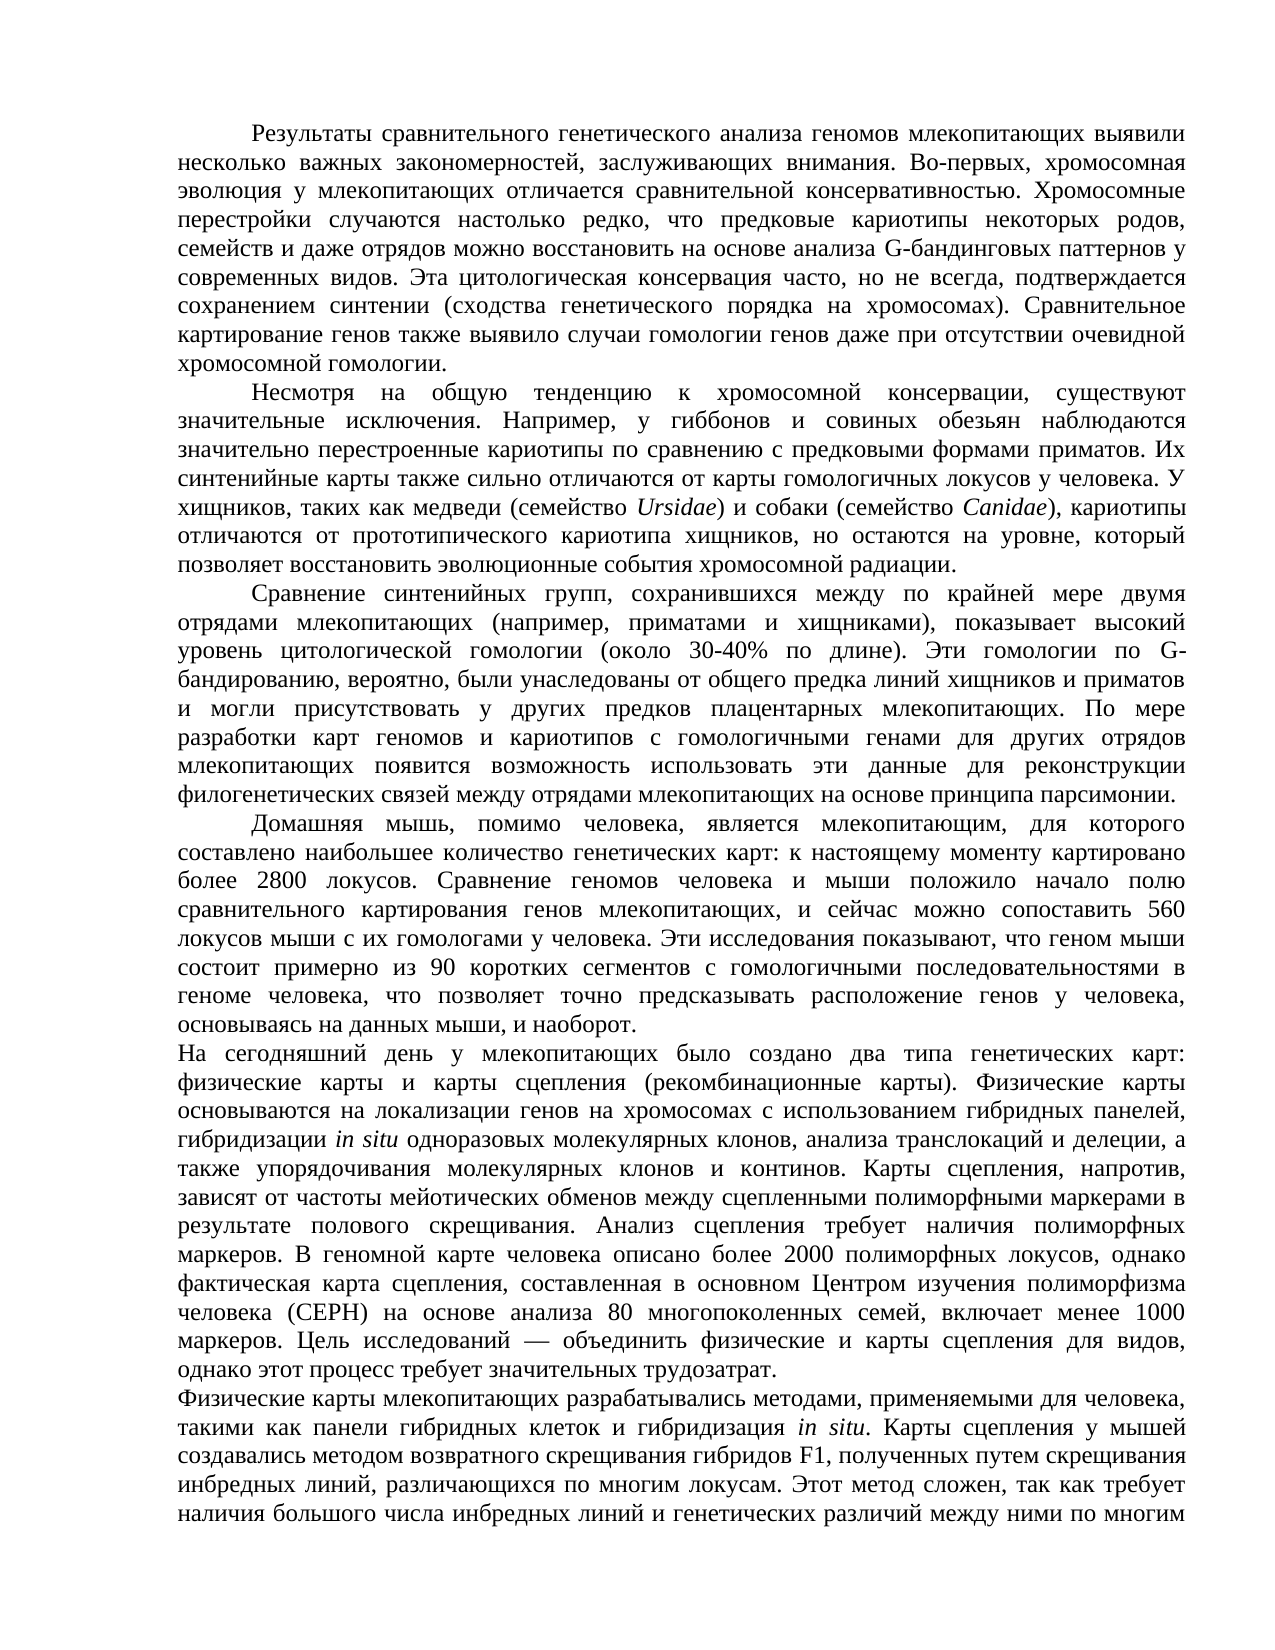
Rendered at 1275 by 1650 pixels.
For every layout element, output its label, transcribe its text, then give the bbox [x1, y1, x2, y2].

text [177, 1383, 1186, 1527]
text Сравнение синтенийных групп, сохранившихся между по крайней мере двумя отрядами млекопитающих (например, приматами и хищниками), показывает высокий уровень цитологической гомологии (около 30-40% по длине). Эти гомологии по G-бандированию, вероятно, были унаследованы от общего предка линий хищников и приматов и могли присутствовать у других предков плацентарных млекопитающих. По мере разработки карт геномов и кариотипов с гомологичными генами для других отрядов млекопитающих появится возможность использовать эти данные для реконструкции филогенетических связей между отрядами млекопитающих на основе принципа парсимонии. [177, 578, 1186, 808]
text На сегодняшний день у млекопитающих было создано два типа генетических карт: физические карты и карты сцепления (рекомбинационные карты). Физические карты основываются на локализации генов на хромосомах с использованием гибридных панелей, гибридизации in situ одноразовых молекулярных клонов, анализа транслокаций и делеции, а также упорядочивания молекулярных клонов и континов. Карты сцепления, напротив, зависят от частоты мейотических обменов между сцепленными полиморфными маркерами в результате полового скрещивания. Анализ сцепления требует наличия полиморфных маркеров. В геномной карте человека описано более 2000 полиморфных локусов, однако фактическая карта сцепления, составленная в основном Центром изучения полиморфизма человека (CEPH) на основе анализа 80 многопоколенных семей, включает менее 1000 маркеров. Цель исследований — объединить физические и карты сцепления для видов, однако этот процесс требует значительных трудозатрат. [177, 1038, 1186, 1383]
text Несмотря на общую тенденцию к хромосомной консервации, существуют значительные исключения. Например, у гиббонов и совиных обезьян наблюдаются значительно перестроенные кариотипы по сравнению с предковыми формами приматов. Их синтенийные карты также сильно отличаются от карты гомологичных локусов у человека. У хищников, таких как медведи (семейство Ursidae) и собаки (семейство Canidae), кариотипы отличаются от прототипического кариотипа хищников, но остаются на уровне, который позволяет восстановить эволюционные события хромосомной радиации. [177, 377, 1186, 578]
text Домашняя мышь, помимо человека, является млекопитающим, для которого составлено наибольшее количество генетических карт: к настоящему моменту картировано более 2800 локусов. Сравнение геномов человека и мыши положило начало полю сравнительного картирования генов млекопитающих, и сейчас можно сопоставить 560 локусов мыши с их гомологами у человека. Эти исследования показывают, что геном мыши состоит примерно из 90 коротких сегментов с гомологичными последовательностями в геноме человека, что позволяет точно предсказывать расположение генов у человека, основываясь на данных мыши, и наоборот. [177, 808, 1186, 1038]
text Результаты сравнительного генетического анализа геномов млекопитающих выявили несколько важных закономерностей, заслуживающих внимания. Во-первых, хромосомная эволюция у млекопитающих отличается сравнительной консервативностью. Хромосомные перестройки случаются настолько редко, что предковые кариотипы некоторых родов, семейств и даже отрядов можно восстановить на основе анализа G-бандинговых паттернов у современных видов. Эта цитологическая консервация часто, но не всегда, подтверждается сохранением синтении (сходства генетического порядка на хромосомах). Сравнительное картирование генов также выявило случаи гомологии генов даже при отсутствии очевидной хромосомной гомологии. [177, 118, 1186, 377]
